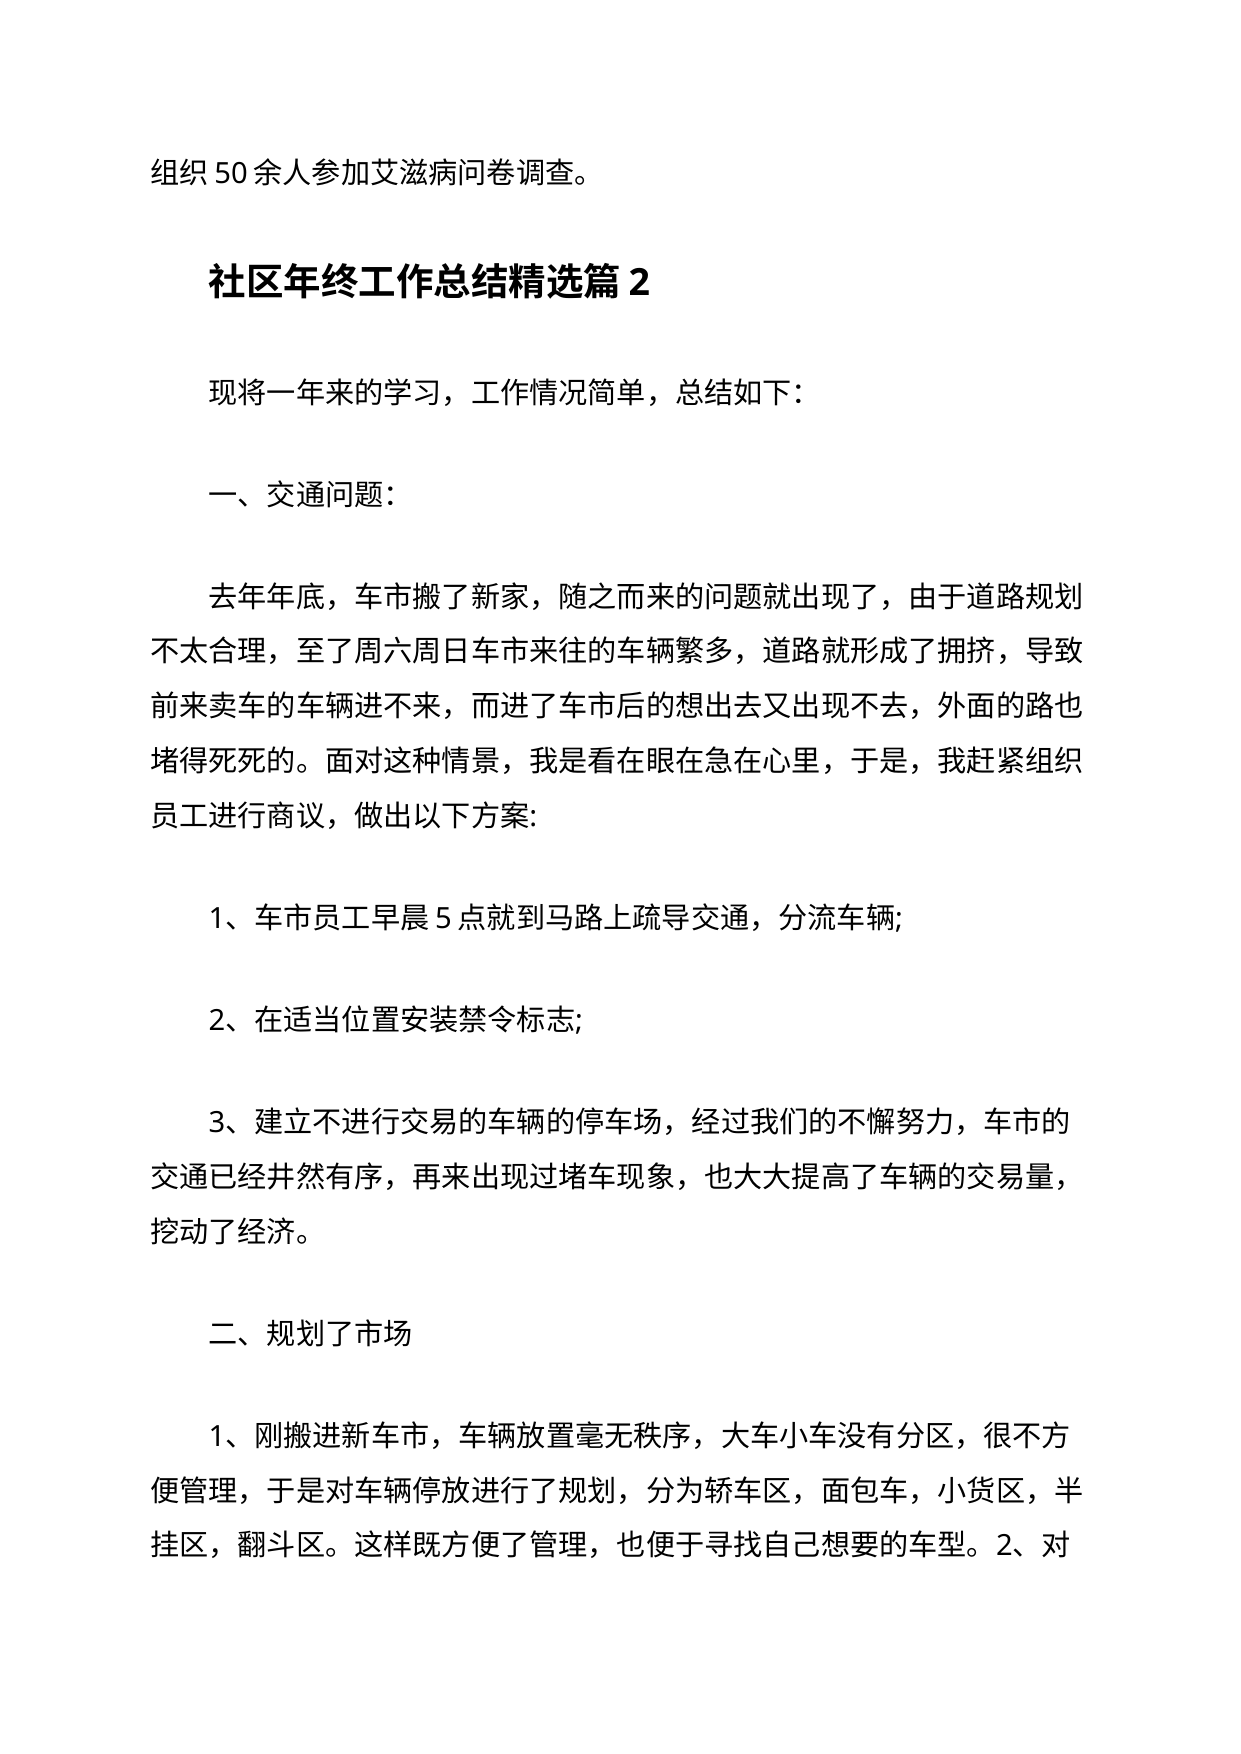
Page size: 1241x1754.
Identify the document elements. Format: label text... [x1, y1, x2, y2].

text 社区年终工作总结精选篇2 [150, 252, 1090, 306]
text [150, 1412, 1090, 1564]
text 3、建立不进行交易的车辆的停车场，经过我们的不懈努力，车市的交通已经井然有序，再来出现过堵车现象，也大大提高了车辆的交易量，挖动了经济。 [150, 1099, 1090, 1251]
text 二、规划了市场 [150, 1310, 1090, 1353]
text 2、在适当位置安装禁令标志; [150, 997, 1090, 1039]
text 现将一年来的学习，工作情况简单，总结如下： [150, 369, 1090, 412]
text 1、车市员工早晨5点就到马路上疏导交通，分流车辆; [150, 895, 1090, 937]
text 去年年底，车市搬了新家，随之而来的问题就出现了，由于道路规划不太合理，至了周六周日车市来往的车辆繁多，道路就形成了拥挤，导致前来卖车的车辆进不来，而进了车市后的想出去又出现不去，外面的路也堵得死死的。面对这种情景，我是看在眼在急在心里，于是，我赶紧组织员工进行商议，做出以下方案: [150, 573, 1090, 835]
text 一、交通问题： [150, 471, 1090, 514]
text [150, 150, 1090, 192]
